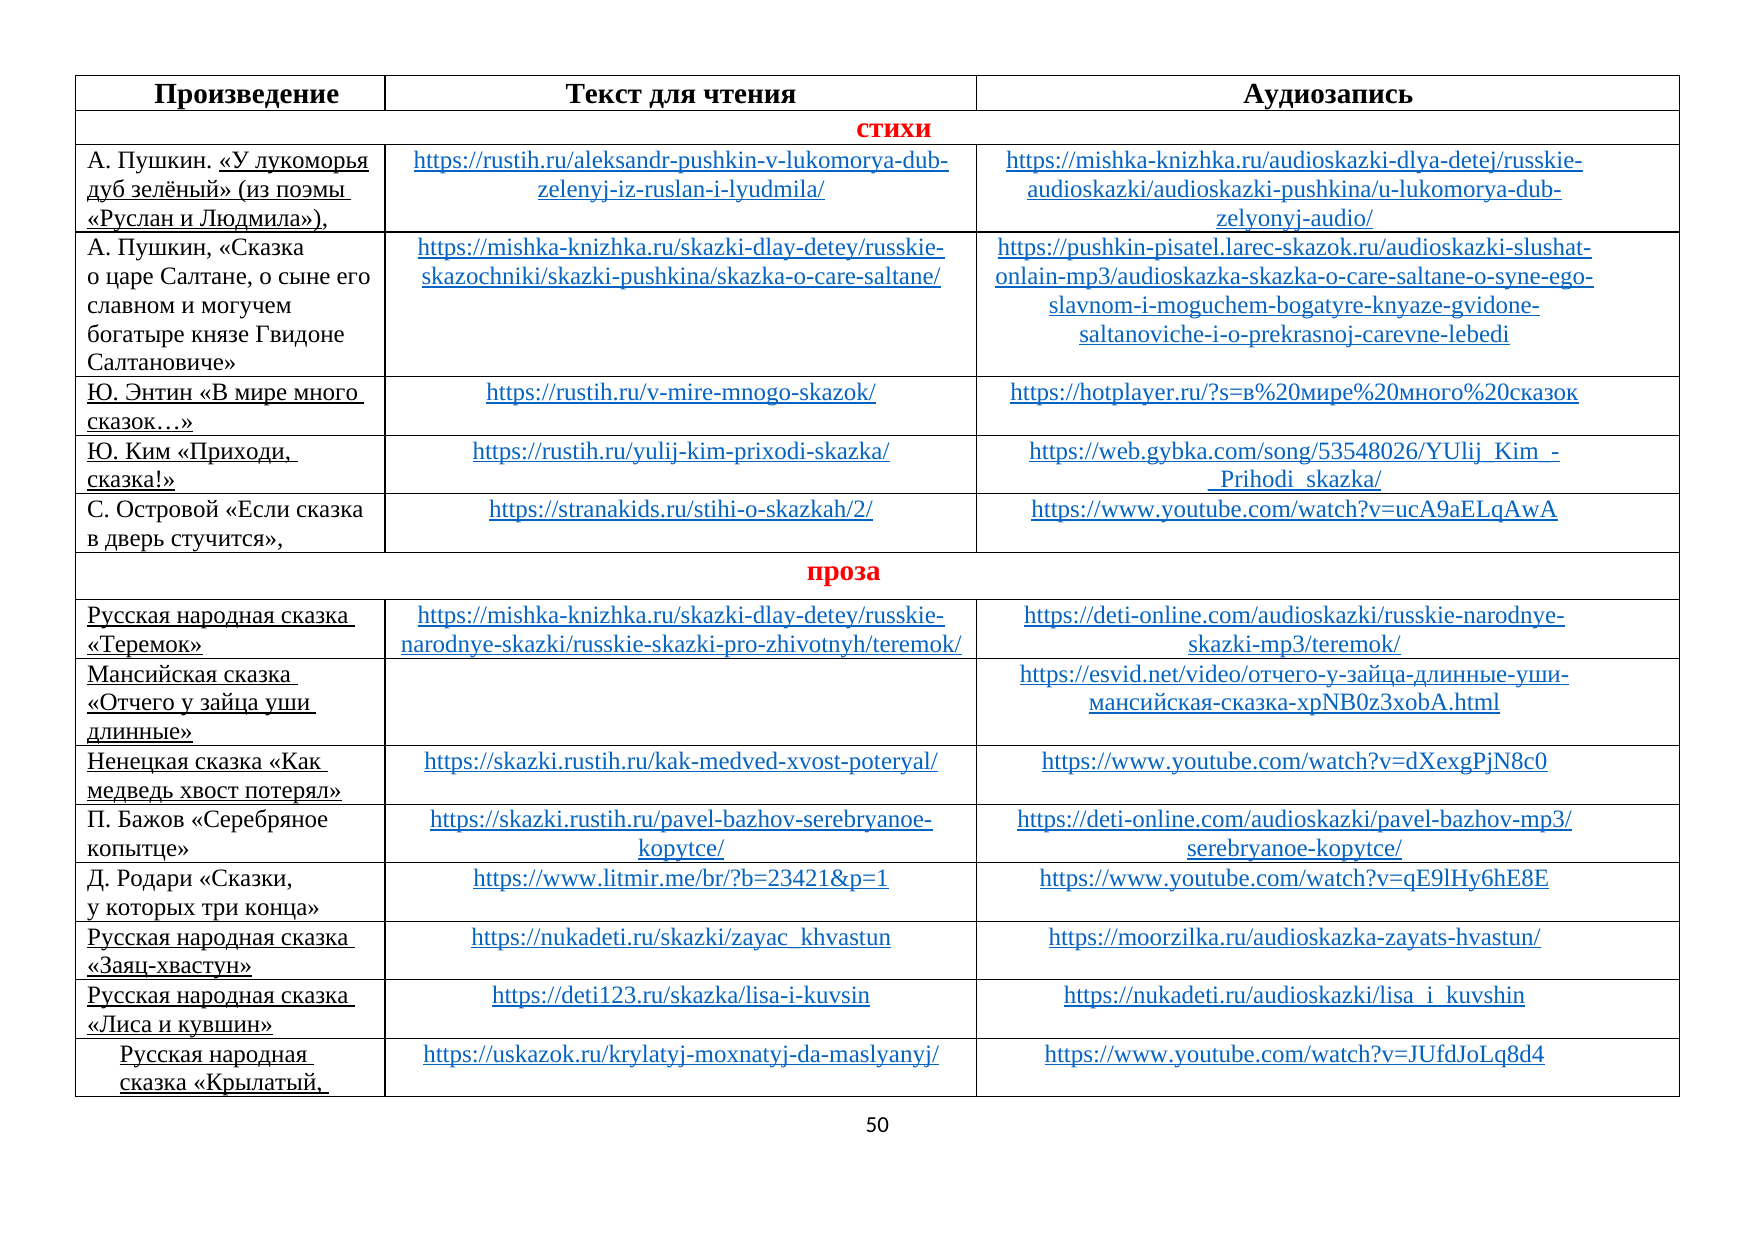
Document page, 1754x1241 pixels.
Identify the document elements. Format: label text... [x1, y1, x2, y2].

table_cell Ненецкая сказка «Как медведь хвост потерял» [76, 746, 384, 803]
table_cell https://hotplayer.ru/?s=в%20мире%20много%20сказок [977, 377, 1679, 435]
table_cell https://deti-online.com/audioskazki/russkie-narodnye-skazki-mp3/teremok/ [977, 600, 1679, 658]
table_cell Русская народная сказка «Лиса и кувшин» [76, 980, 384, 1038]
table_cell https://moorzilka.ru/audioskazka-zayats-hvastun/ [977, 922, 1679, 979]
table_cell https://esvid.net/video/отчего-у-зайца-длинные-уши-мансийская-сказка-xpNB0z3xobA.html [977, 659, 1679, 745]
table_cell Ю. Ким «Приходи, сказка!» [76, 436, 384, 493]
table_cell [386, 659, 976, 745]
table_cell https://web.gybka.com/song/53548026/YUlij_Kim_-_Prihodi_skazka/ [977, 436, 1679, 493]
table_cell А. Пушкин. «У лукоморья дуб зелёный» (из поэмы «Руслан и Людмила»), [76, 145, 384, 231]
table_cell https://deti123.ru/skazka/lisa-i-kuvsin [386, 980, 976, 1038]
table_cell https://mishka-knizhka.ru/skazki-dlay-detey/russkie-narodnye-skazki/russkie-skazki-pro-zhivotnyh/teremok/ [386, 600, 976, 658]
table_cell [386, 1039, 976, 1096]
table_cell https://pushkin-pisatel.larec-skazok.ru/audioskazki-slushat-onlain-mp3/audioskazka-skazka-o-care-saltane-o-syne-ego-slavnom-i-moguchem-bogatyre-knyaze-gvidone-saltanoviche-i-o-prekrasnoj-carevne-lebedi [977, 233, 1679, 376]
table_cell Русская народная сказка «Теремок» [76, 600, 384, 658]
table_header Произведение [76, 76, 384, 109]
table_cell https://nukadeti.ru/skazki/zayac_khvastun [386, 922, 976, 979]
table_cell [977, 1039, 1679, 1096]
table_cell https://mishka-knizhka.ru/skazki-dlay-detey/russkie-skazochniki/skazki-pushkina/skazka-o-care-saltane/ [386, 233, 976, 376]
table_cell https://rustih.ru/yulij-kim-prixodi-skazka/ [386, 436, 976, 493]
table_cell А. Пушкин, «Сказка о царе Салтане, о сыне его славном и могучем богатыре князе Гвидоне Салтановиче» [76, 233, 384, 376]
table_cell проза [76, 553, 1679, 599]
table_cell Д. Родари «Сказки, у которых три конца» [76, 863, 384, 921]
table_cell https://www.youtube.com/watch?v=dXexgPjN8c0 [977, 746, 1679, 803]
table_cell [76, 1039, 384, 1096]
table_cell https://www.youtube.com/watch?v=ucA9aELqAwA [977, 494, 1679, 552]
table_header Аудиозапись [977, 76, 1679, 109]
table_cell стихи [76, 111, 1679, 144]
table_cell https://nukadeti.ru/audioskazki/lisa_i_kuvshin [977, 980, 1679, 1038]
table_cell https://rustih.ru/aleksandr-pushkin-v-lukomorya-dub-zelenyj-iz-ruslan-i-lyudmila/ [386, 145, 976, 231]
table_cell Русская народная сказка «Заяц-хвастун» [76, 922, 384, 979]
table_cell https://mishka-knizhka.ru/audioskazki-dlya-detej/russkie-audioskazki/audioskazki-pushkina/u-lukomorya-dub-zelyonyj-audio/ [977, 145, 1679, 231]
table_cell https://rustih.ru/v-mire-mnogo-skazok/ [386, 377, 976, 435]
table_cell https://skazki.rustih.ru/pavel-bazhov-serebryanoe-kopytce/ [386, 805, 976, 862]
table_cell Ю. Энтин «В мире много сказок…» [76, 377, 384, 435]
table_cell Мансийская сказка «Отчего у зайца уши длинные» [76, 659, 384, 745]
table_header Текст для чтения [386, 76, 976, 109]
table_cell https://www.litmir.me/br/?b=23421&p=1 [386, 863, 976, 921]
table_cell П. Бажов «Серебряное копытце» [76, 805, 384, 862]
table_cell https://www.youtube.com/watch?v=qE9lHy6hE8E [977, 863, 1679, 921]
table_cell https://deti-online.com/audioskazki/pavel-bazhov-mp3/serebryanoe-kopytce/ [977, 805, 1679, 862]
table_cell https://skazki.rustih.ru/kak-medved-xvost-poteryal/ [386, 746, 976, 803]
table_cell С. Островой «Если сказка в дверь стучится», [76, 494, 384, 552]
table_cell https://stranakids.ru/stihi-o-skazkah/2/ [386, 494, 976, 552]
